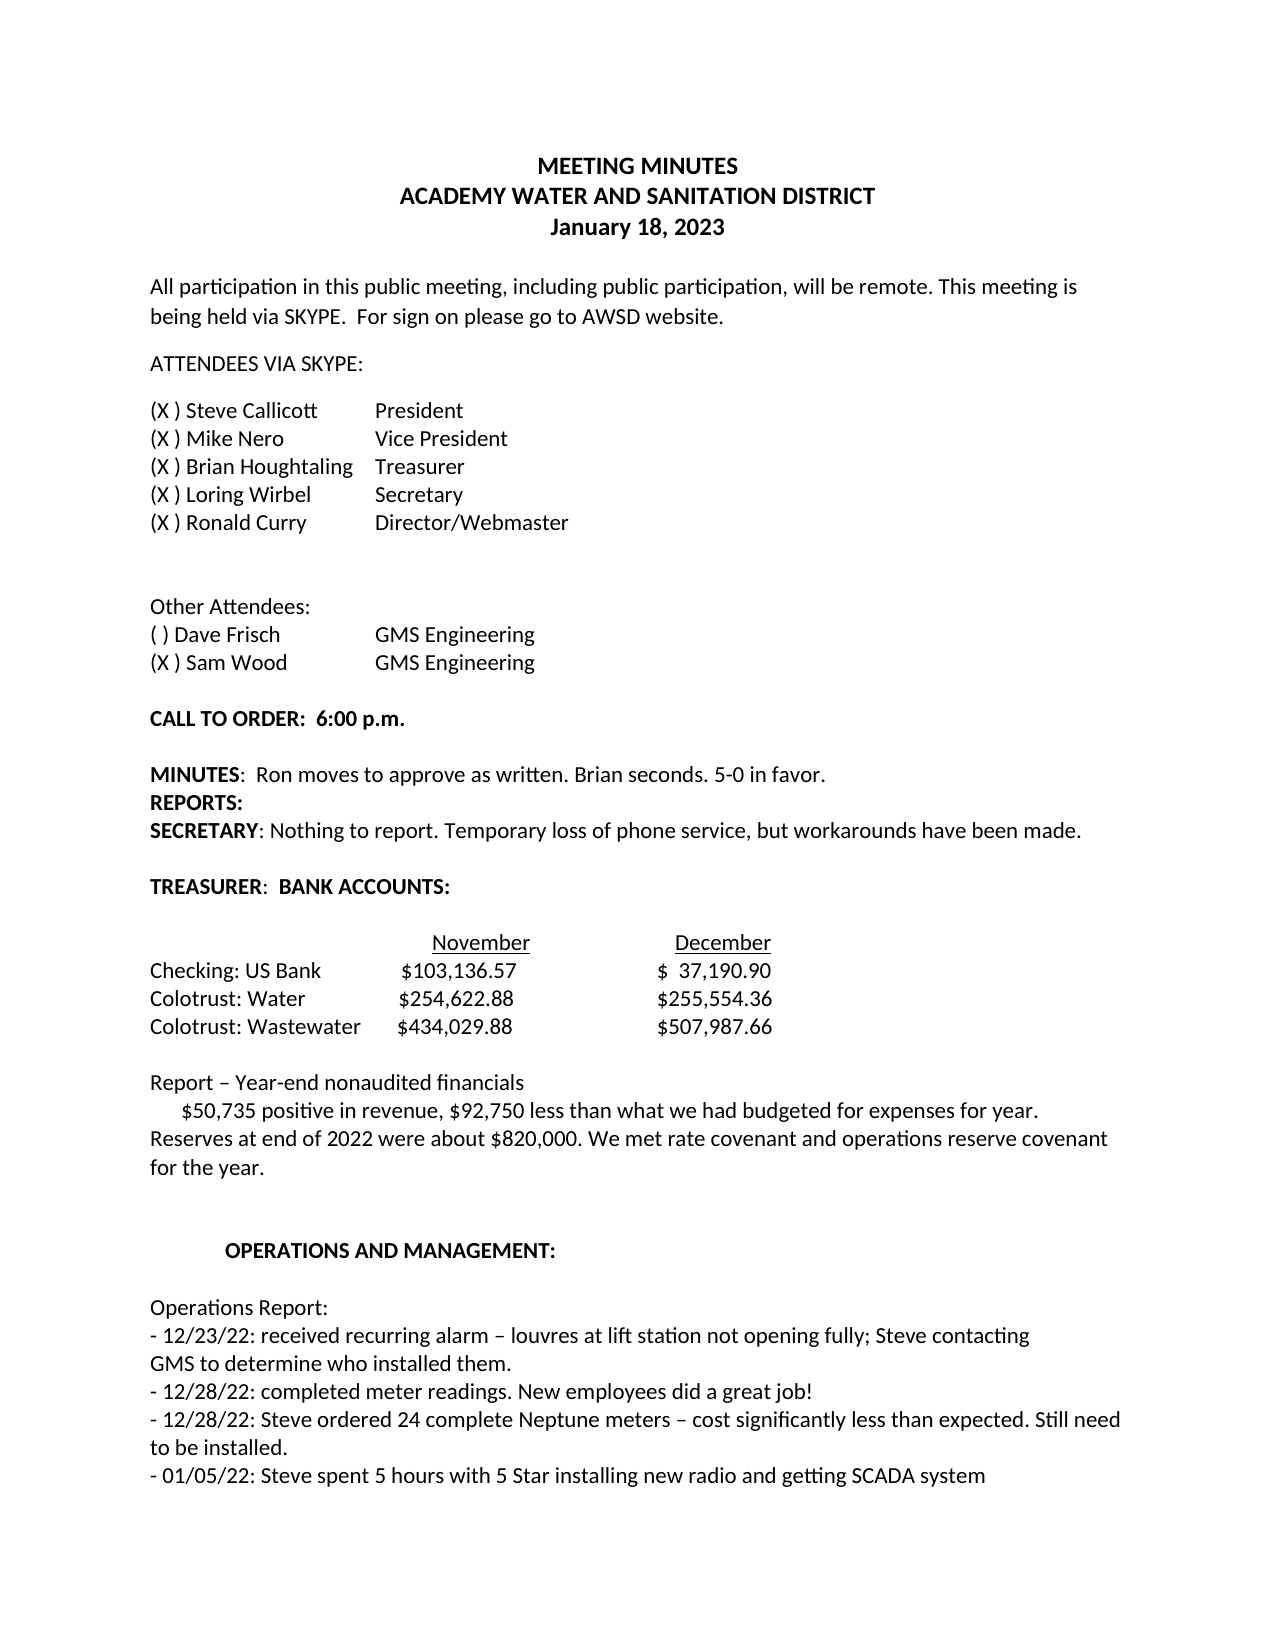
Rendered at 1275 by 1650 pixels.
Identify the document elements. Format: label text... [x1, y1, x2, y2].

text - 01/05/22: Steve spent 5 hours with 5 Star installing new radio and getting SCADA system [150, 1461, 1125, 1489]
text (X ) Brian Houghtaling Treasurer [150, 452, 1125, 480]
text November December [150, 928, 1125, 956]
text Colotrust: Water $254,622.88 $255,554.36 [150, 984, 1125, 1012]
text Checking: US Bank $103,136.57 $ 37,190.90 [150, 956, 1125, 984]
text (X ) Ronald Curry Director/Webmaster [150, 508, 1125, 536]
text SECRETARY: Nothing to report. Temporary loss of phone service, but workarounds have been made. [150, 816, 1125, 844]
text $50,735 positive in revenue, $92,750 less than what we had budgeted for expenses for year. Reserves at end of 2022 were about $820,000. We met rate covenant and operations reserve covenant for the year. [150, 1097, 1125, 1181]
text GMS to determine who installed them. [150, 1349, 1125, 1377]
text Operations Report: - 12/23/22: received recurring alarm – louvres at lift station not opening fully; Steve contacting [150, 1293, 1125, 1349]
text Other Attendees: [150, 592, 1125, 620]
text (X ) Mike Nero Vice President [150, 424, 1125, 452]
text January 18, 2023 [150, 211, 1125, 242]
text REPORTS: [150, 788, 1125, 816]
text Report – Year-end nonaudited financials [150, 1068, 1125, 1097]
text ( ) Dave Frisch GMS Engineering [150, 620, 1125, 648]
text (X ) Loring Wirbel Secretary [150, 480, 1125, 508]
text Colotrust: Wastewater $434,029.88 $507,987.66 [150, 1012, 1125, 1041]
text TREASURER: BANK ACCOUNTS: [150, 872, 1125, 900]
text ACADEMY WATER AND SANITATION DISTRICT [150, 181, 1125, 211]
text ATTENDEES VIA SKYPE: [150, 349, 1125, 377]
text MEETING MINUTES [150, 150, 1125, 181]
text (X ) Sam Wood GMS Engineering [150, 648, 1125, 676]
text - 12/28/22: Steve ordered 24 complete Neptune meters – cost significantly less than expected. Still need to be installed. [150, 1405, 1125, 1461]
text - 12/28/22: completed meter readings. New employees did a great job! [150, 1377, 1125, 1405]
text OPERATIONS AND MANAGEMENT: [150, 1237, 1125, 1265]
text (X ) Steve Callicott President [150, 396, 1125, 424]
text CALL TO ORDER: 6:00 p.m. [150, 704, 1125, 732]
text MINUTES: Ron moves to approve as written. Brian seconds. 5-0 in favor. [150, 760, 1125, 788]
text All participation in this public meeting, including public participation, will be remote. This meeting is being held via SKYPE. For sign on please go to AWSD website. [150, 272, 1125, 330]
